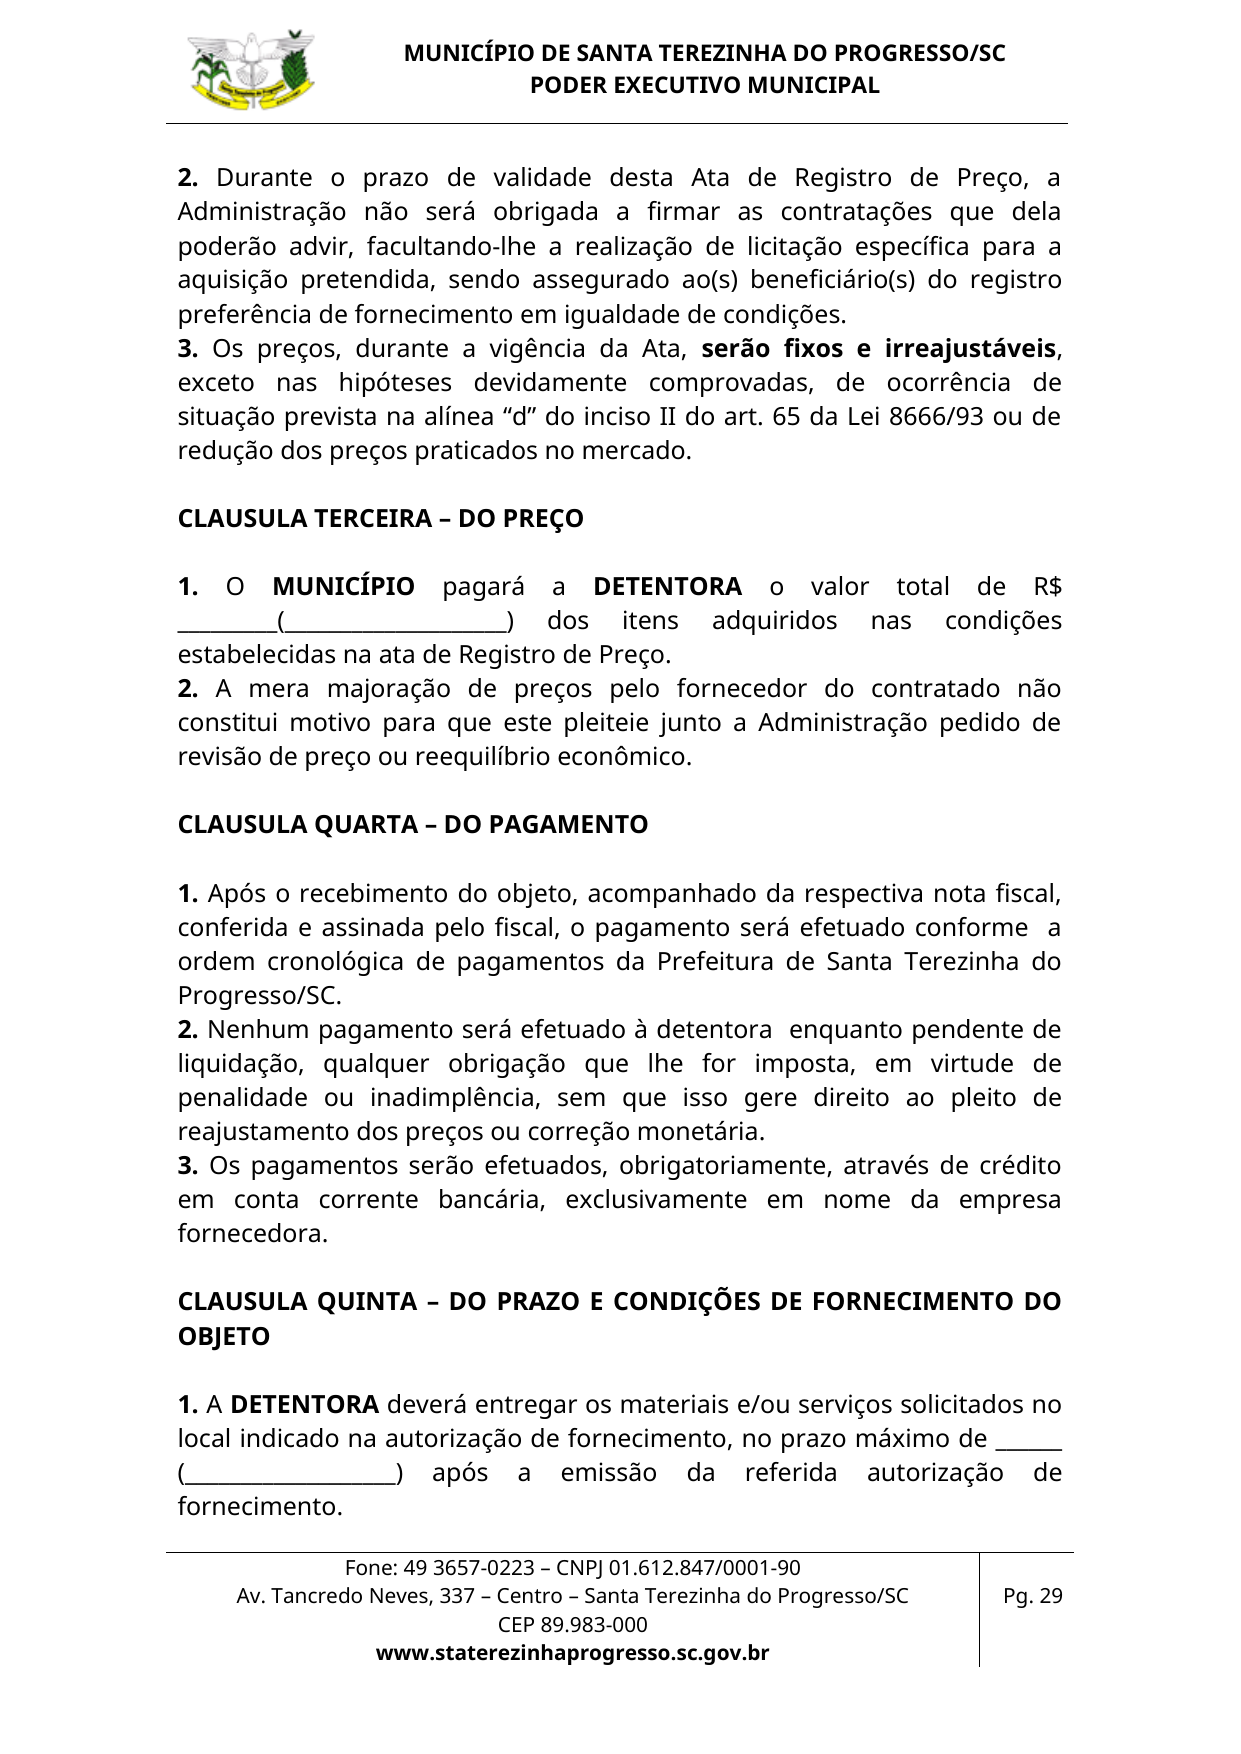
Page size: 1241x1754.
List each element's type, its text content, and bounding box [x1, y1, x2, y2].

text 2. Nenhum pagamento será efetuado à detentora enquanto pendente de liquidação, qualquer obrigação que lhe for imposta, em virtude de penalidade ou inadimplência, sem que isso gere direito ao pleito de reajustamento dos preços ou correção monetária. [177, 1012, 1063, 1148]
text 2. A mera majoração de preços pelo fornecedor do contratado não constitui motivo para que este pleiteie junto a Administração pedido de revisão de preço ou reequilíbrio econômico. [177, 671, 1063, 773]
text 3. Os pagamentos serão efetuados, obrigatoriamente, através de crédito em conta corrente bancária, exclusivamente em nome da empresa fornecedora. [177, 1148, 1063, 1250]
text 2. Durante o prazo de validade desta Ata de Registro de Preço, a Administração não será obrigada a firmar as contratações que dela poderão advir, facultando-lhe a realização de licitação específica para a aquisição pretendida, sendo assegurado ao(s) beneficiário(s) do registro preferência de fornecimento em igualdade de condições. [177, 160, 1063, 330]
text 1. A DETENTORA deverá entregar os materiais e/ou serviços solicitados no local indicado na autorização de fornecimento, no prazo máximo de ______ (___________________) após a emissão da referida autorização de fornecimento. [177, 1386, 1063, 1522]
text 3. Os preços, durante a vigência da Ata, serão fixos e irreajustáveis, exceto nas hipóteses devidamente comprovadas, de ocorrência de situação prevista na alínea “d” do inciso II do art. 65 da Lei 8666/93 ou de redução dos preços praticados no mercado. [177, 330, 1063, 467]
text 1. Após o recebimento do objeto, acompanhado da respectiva nota fiscal, conferida e assinada pelo fiscal, o pagamento será efetuado conforme a ordem cronológica de pagamentos da Prefeitura de Santa Terezinha do Progresso/SC. [177, 875, 1063, 1012]
text 1. O MUNICÍPIO pagará a DETENTORA o valor total de R$ _________(____________________) dos itens adquiridos nas condições estabelecidas na ata de Registro de Preço. [177, 569, 1063, 671]
text CLAUSULA QUARTA – DO PAGAMENTO [177, 807, 1063, 841]
text CLAUSULA TERCEIRA – DO PREÇO [177, 501, 1063, 535]
picture [177, 14, 329, 123]
text CLAUSULA QUINTA – DO PRAZO E CONDIÇÕES DE FORNECIMENTO DO OBJETO [177, 1284, 1063, 1352]
